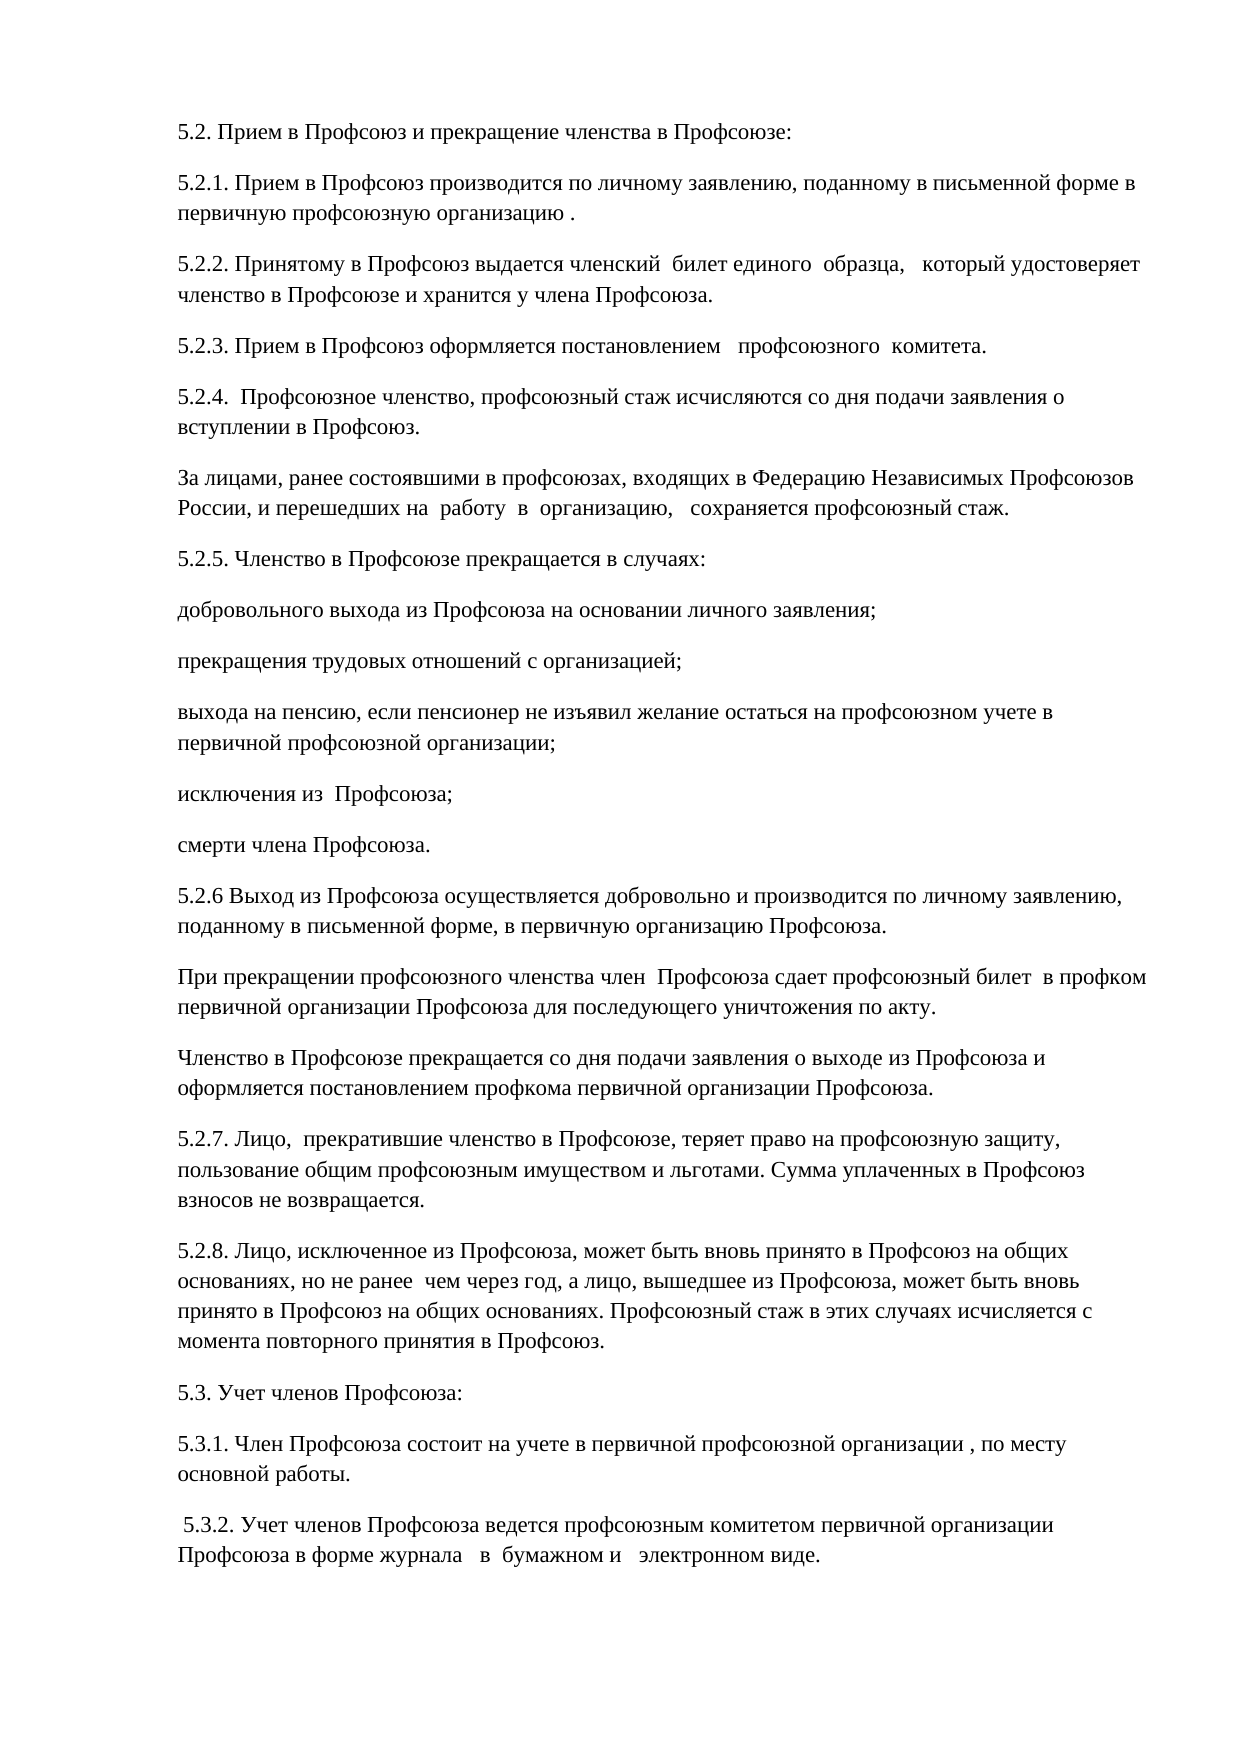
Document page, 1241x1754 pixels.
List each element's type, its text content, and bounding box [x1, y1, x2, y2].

text 5.2.5. Членство в Профсоюзе прекращается в случаях: [177, 545, 1152, 572]
text При прекращении профсоюзного членства член Профсоюза сдает профсоюзный билет в профком первичной организации Профсоюза для последующего уничтожения по акту. [177, 963, 1152, 1019]
text 5.3.1. Член Профсоюза состоит на учете в первичной профсоюзной организации , по месту основной работы. [177, 1429, 1152, 1486]
text 5.2. Прием в Профсоюз и прекращение членства в Профсоюзе: [177, 118, 1152, 144]
text исключения из Профсоюза; [177, 779, 1152, 806]
text Членство в Профсоюзе прекращается со дня подачи заявления о выходе из Профсоюза и оформляется постановлением профкома первичной организации Профсоюза. [177, 1044, 1152, 1101]
text смерти члена Профсоюза. [177, 831, 1152, 857]
text 5.2.2. Принятому в Профсоюз выдается членский билет единого образца, который удостоверяет членство в Профсоюзе и хранится у члена Профсоюза. [177, 250, 1152, 307]
text 5.3. Учет членов Профсоюза: [177, 1378, 1152, 1405]
text 5.2.1. Прием в Профсоюз производится по личному заявлению, поданному в письменной форме в первичную профсоюзную организацию . [177, 169, 1152, 226]
text За лицами, ранее состоявшими в профсоюзах, входящих в Федерацию Независимых Профсоюзов России, и перешедших на работу в организацию, сохраняется профсоюзный стаж. [177, 464, 1152, 521]
text 5.2.6 Выход из Профсоюза осуществляется добровольно и производится по личному заявлению, поданному в письменной форме, в первичную организацию Профсоюза. [177, 882, 1152, 938]
text 5.2.4. Профсоюзное членство, профсоюзный стаж исчисляются со дня подачи заявления о вступлении в Профсоюз. [177, 383, 1152, 439]
text добровольного выхода из Профсоюза на основании личного заявления; [177, 596, 1152, 623]
text 5.2.8. Лицо, исключенное из Профсоюза, может быть вновь принято в Профсоюз на общих основаниях, но не ранее чем через год, а лицо, вышедшее из Профсоюза, может быть вновь принято в Профсоюз на общих основаниях. Профсоюзный стаж в этих случаях исчисляется с момента повторного принятия в Профсоюз. [177, 1237, 1152, 1354]
text выхода на пенсию, если пенсионер не изъявил желание остаться на профсоюзном учете в первичной профсоюзной организации; [177, 698, 1152, 755]
text 5.2.3. Прием в Профсоюз оформляется постановлением профсоюзного комитета. [177, 332, 1152, 358]
text 5.2.7. Лицо, прекратившие членство в Профсоюзе, теряет право на профсоюзную защиту, пользование общим профсоюзным имуществом и льготами. Сумма уплаченных в Профсоюз взносов не возвращается. [177, 1125, 1152, 1212]
text прекращения трудовых отношений с организацией; [177, 647, 1152, 674]
text 5.3.2. Учет членов Профсоюза ведется профсоюзным комитетом первичной организации Профсоюза в форме журнала в бумажном и электронном виде. [177, 1511, 1152, 1567]
